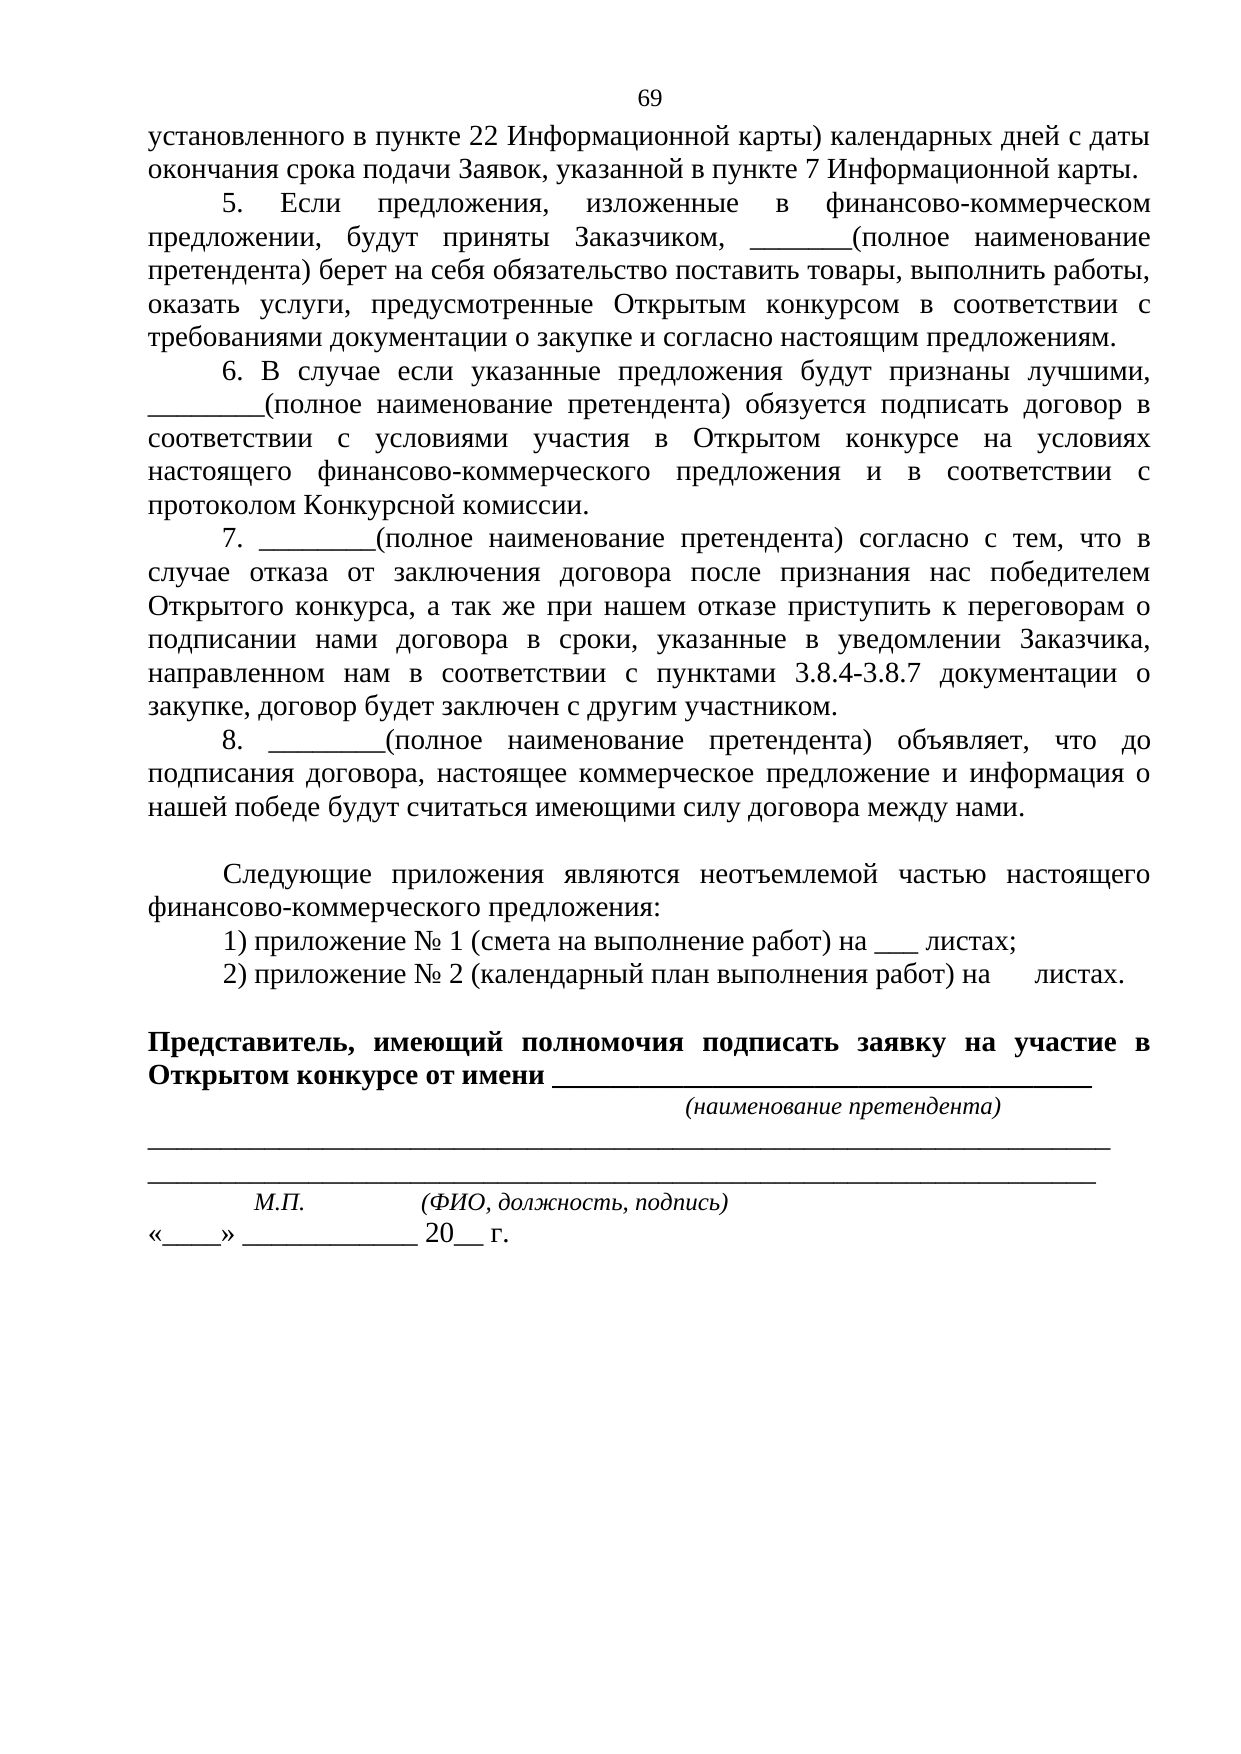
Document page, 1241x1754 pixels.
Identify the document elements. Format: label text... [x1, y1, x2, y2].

text 5. Если предложения, изложенные в финансово-коммерческом предложении, будут приняты Заказчиком, _______(полное наименование претендента) берет на себя обязательство поставить товары, выполнить работы, оказать услуги, предусмотренные Открытым конкурсом в соответствии с требованиями документации о закупке и согласно настоящим предложениям. [148, 185, 1152, 353]
text «____» ____________ 20__ г. [148, 1215, 1152, 1249]
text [148, 118, 1152, 185]
text М.П. (ФИО, должность, подпись) [148, 1187, 1152, 1215]
text __________________________________________________________________ [148, 1119, 1152, 1153]
text 8. ________(полное наименование претендента) объявляет, что до подписания договора, настоящее коммерческое предложение и информация о нашей победе будут считаться имеющими силу договора между нами. [148, 722, 1152, 822]
text 1) приложение № 1 (смета на выполнение работ) на ___ листах; [148, 923, 1152, 957]
text _________________________________________________________________ [148, 1153, 1152, 1187]
text Следующие приложения являются неотъемлемой частью настоящего финансово-коммерческого предложения: [148, 856, 1152, 923]
text 2) приложение № 2 (календарный план выполнения работ) на листах. [148, 957, 1152, 990]
text (наименование претендента) [148, 1091, 1152, 1119]
text Представитель, имеющий полномочия подписать заявку на участие в Открытом конкурсе от имени _____________________________________ [148, 1024, 1152, 1091]
text 7. ________(полное наименование претендента) согласно с тем, что в случае отказа от заключения договора после признания нас победителем Открытого конкурса, а так же при нашем отказе приступить к переговорам о подписании нами договора в сроки, указанные в уведомлении Заказчика, направленном нам в соответствии с пунктами 3.8.4-3.8.7 документации о закупке, договор будет заключен с другим участником. [148, 521, 1152, 722]
text 6. В случае если указанные предложения будут признаны лучшими, ________(полное наименование претендента) обязуется подписать договор в соответствии с условиями участия в Открытом конкурсе на условиях настоящего финансово-коммерческого предложения и в соответствии с протоколом Конкурсной комиссии. [148, 353, 1152, 521]
